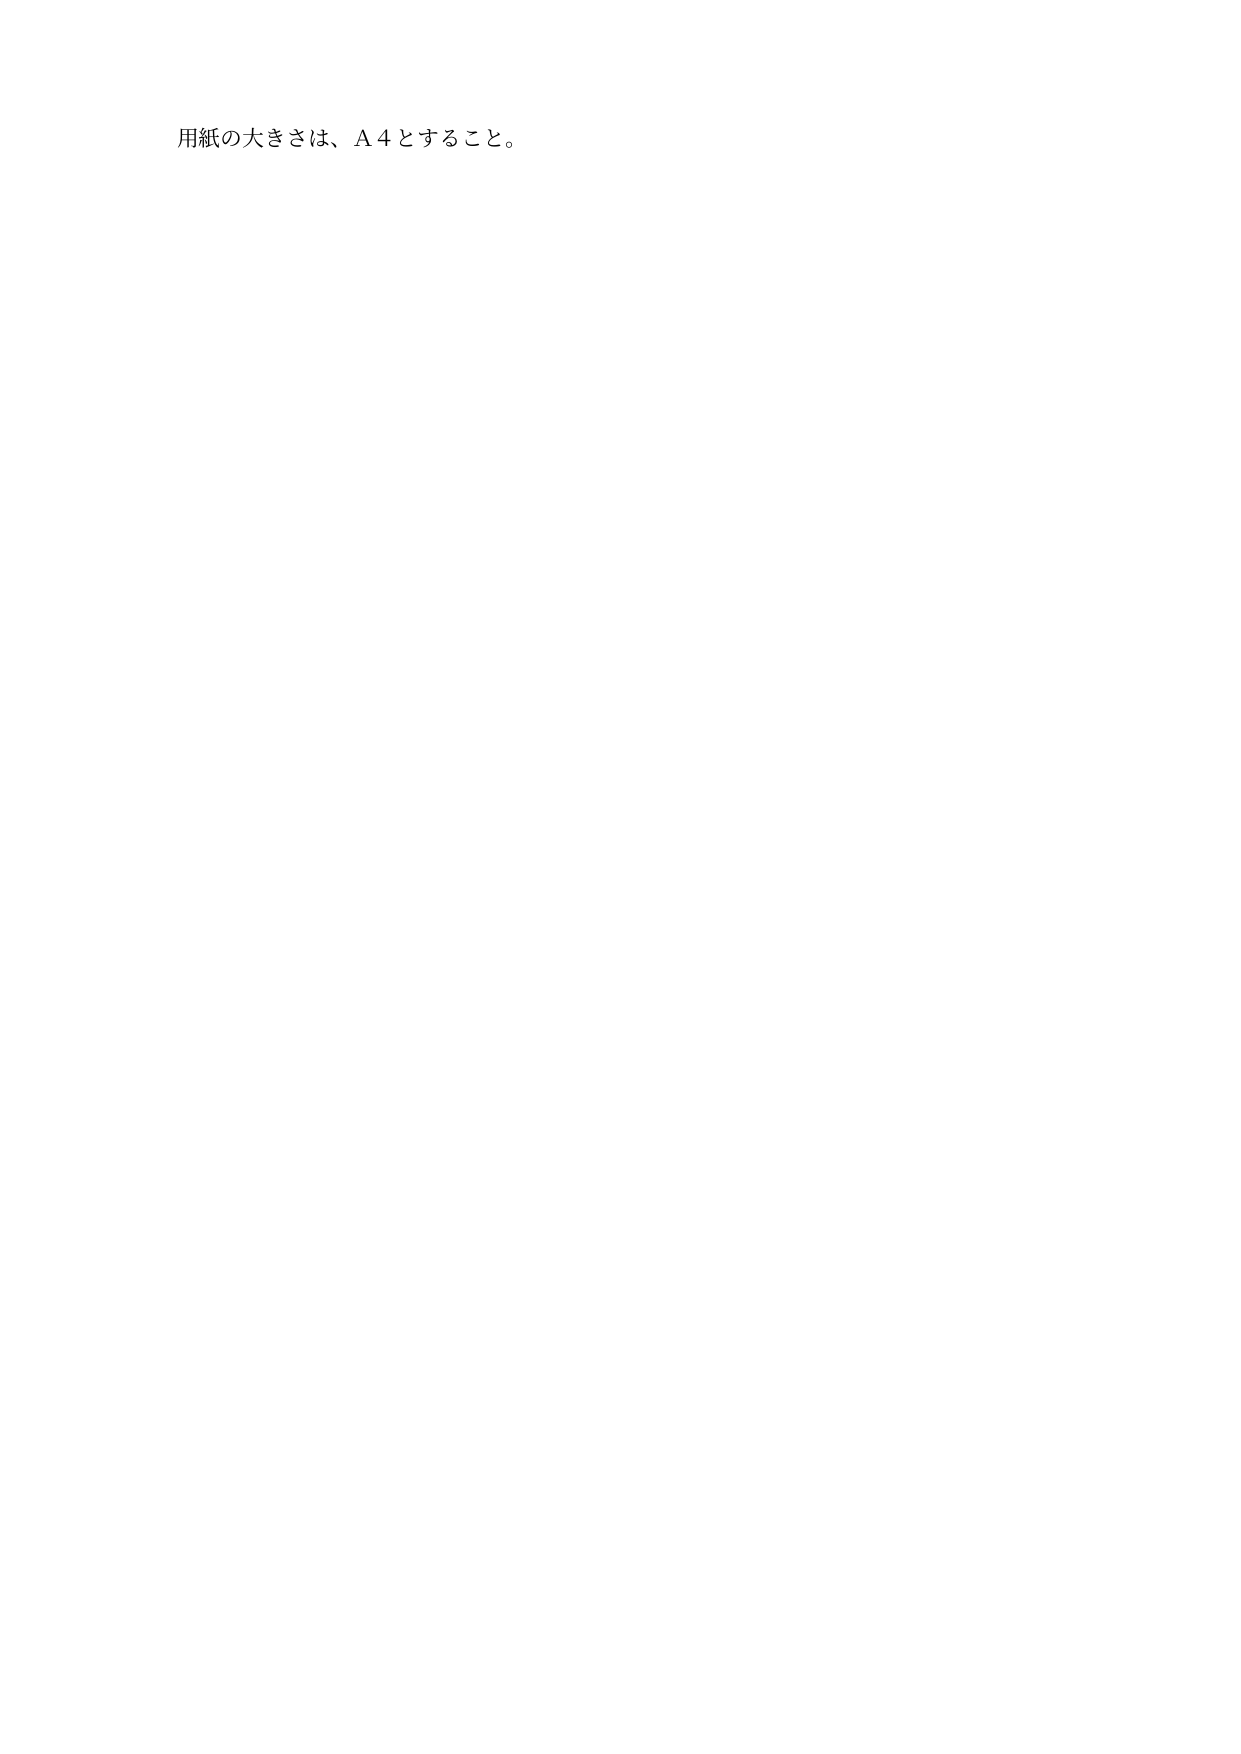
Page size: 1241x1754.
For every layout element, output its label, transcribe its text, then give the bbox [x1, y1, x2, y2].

text 用紙の大きさは、Ａ４とすること。 [153, 121, 1111, 152]
